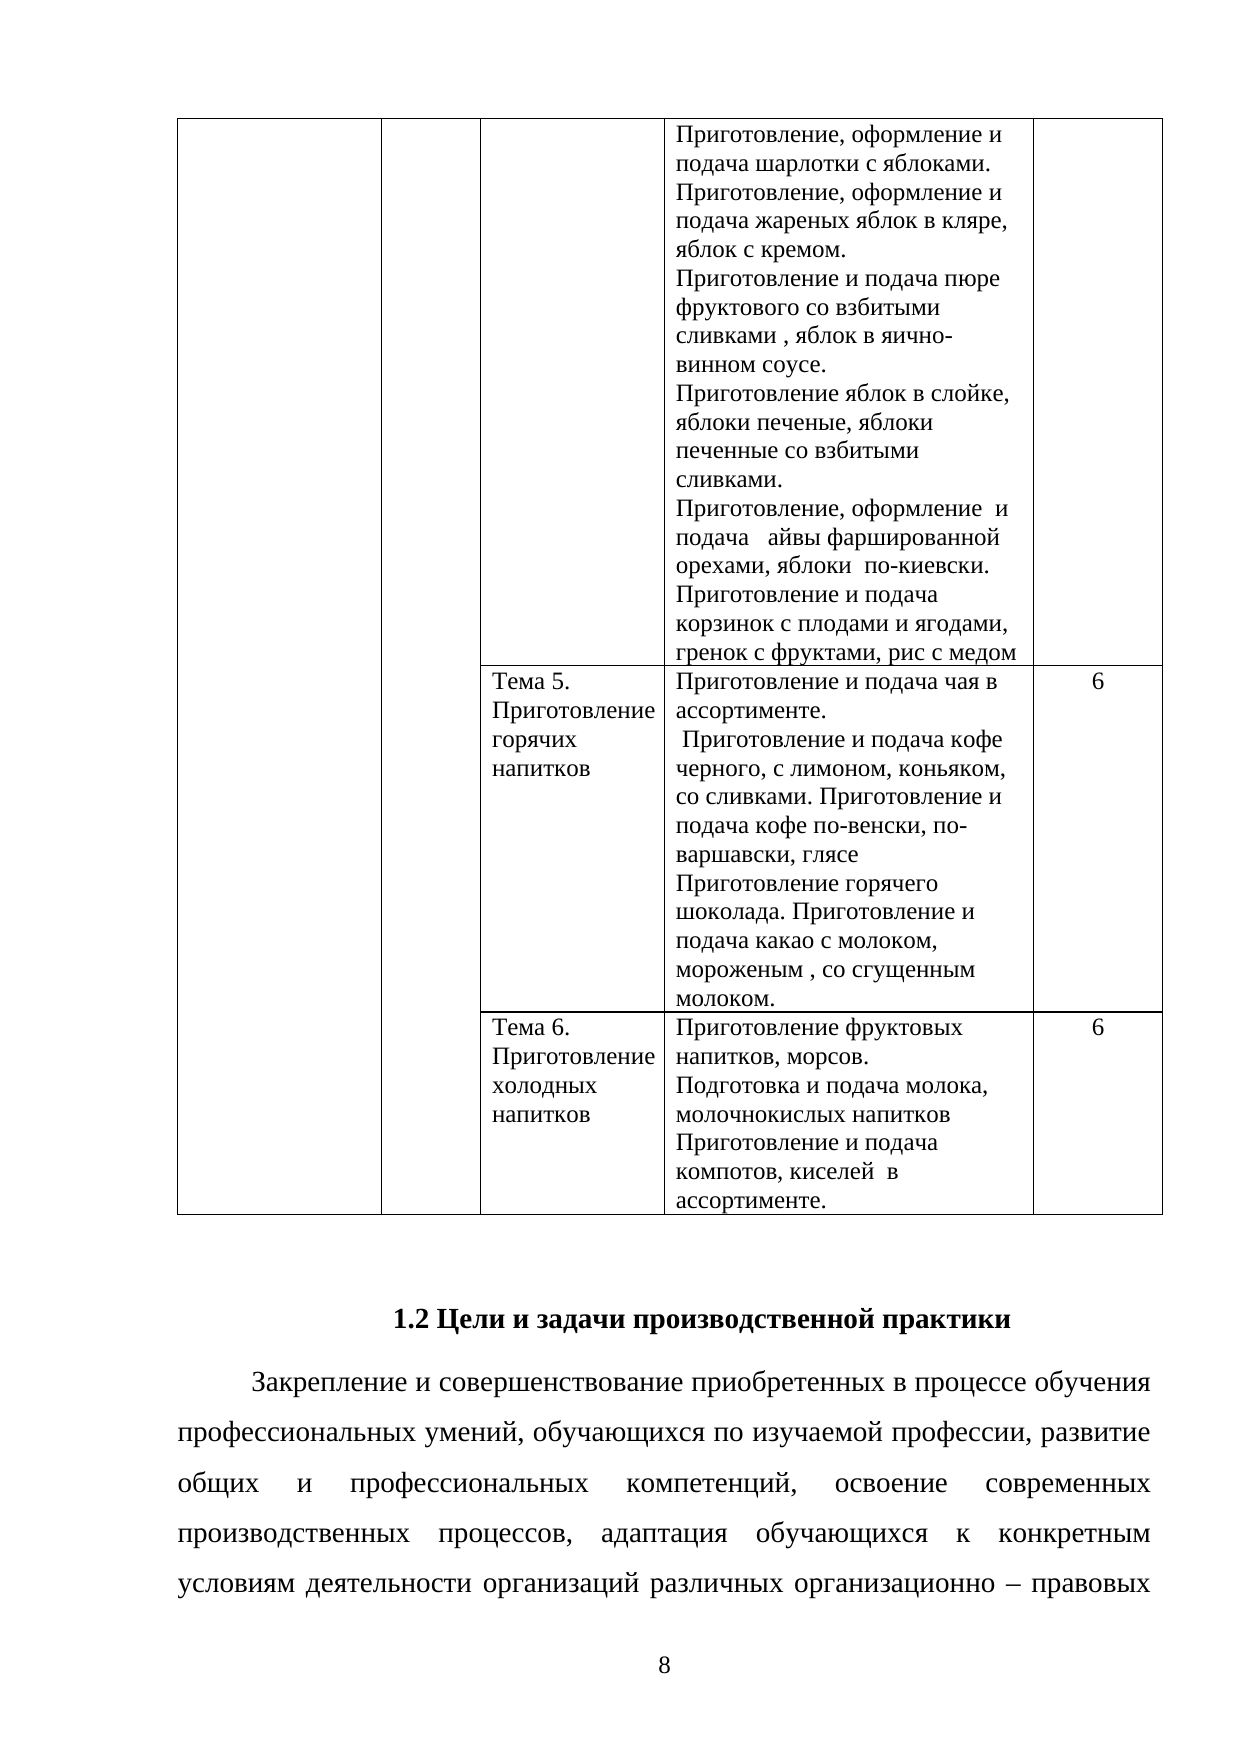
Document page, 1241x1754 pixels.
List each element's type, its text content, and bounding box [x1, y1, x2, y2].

table_cell Приготовление фруктовых напитков, морсов. Подготовка и подача молока, молочнокислых напитков Приготовление и подача компотов, киселей в ассортименте. [665, 1013, 1033, 1214]
table_cell 6 [1034, 119, 1162, 665]
text 1.2 Цели и задачи производственной практики [177, 1302, 1152, 1335]
table_cell 6 [1034, 1013, 1162, 1214]
table_cell Тема 5. Приготовление горячих напитков [481, 666, 664, 1011]
table_cell 6 [1034, 666, 1162, 1011]
table_cell Приготовление и подача чая в ассортименте. Приготовление и подача кофе черного, с лимоном, коньяком, со сливками. Приготовление и подача кофе по-венски, по-варшавски, глясе Приготовление горячего шоколада. Приготовление и подача какао с молоком, мороженым , со сгущенным молоком. [665, 666, 1033, 1011]
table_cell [481, 119, 664, 665]
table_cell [665, 119, 1033, 665]
table_cell Тема 6. Приготовление холодных напитков [481, 1013, 664, 1214]
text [177, 1364, 1152, 1599]
